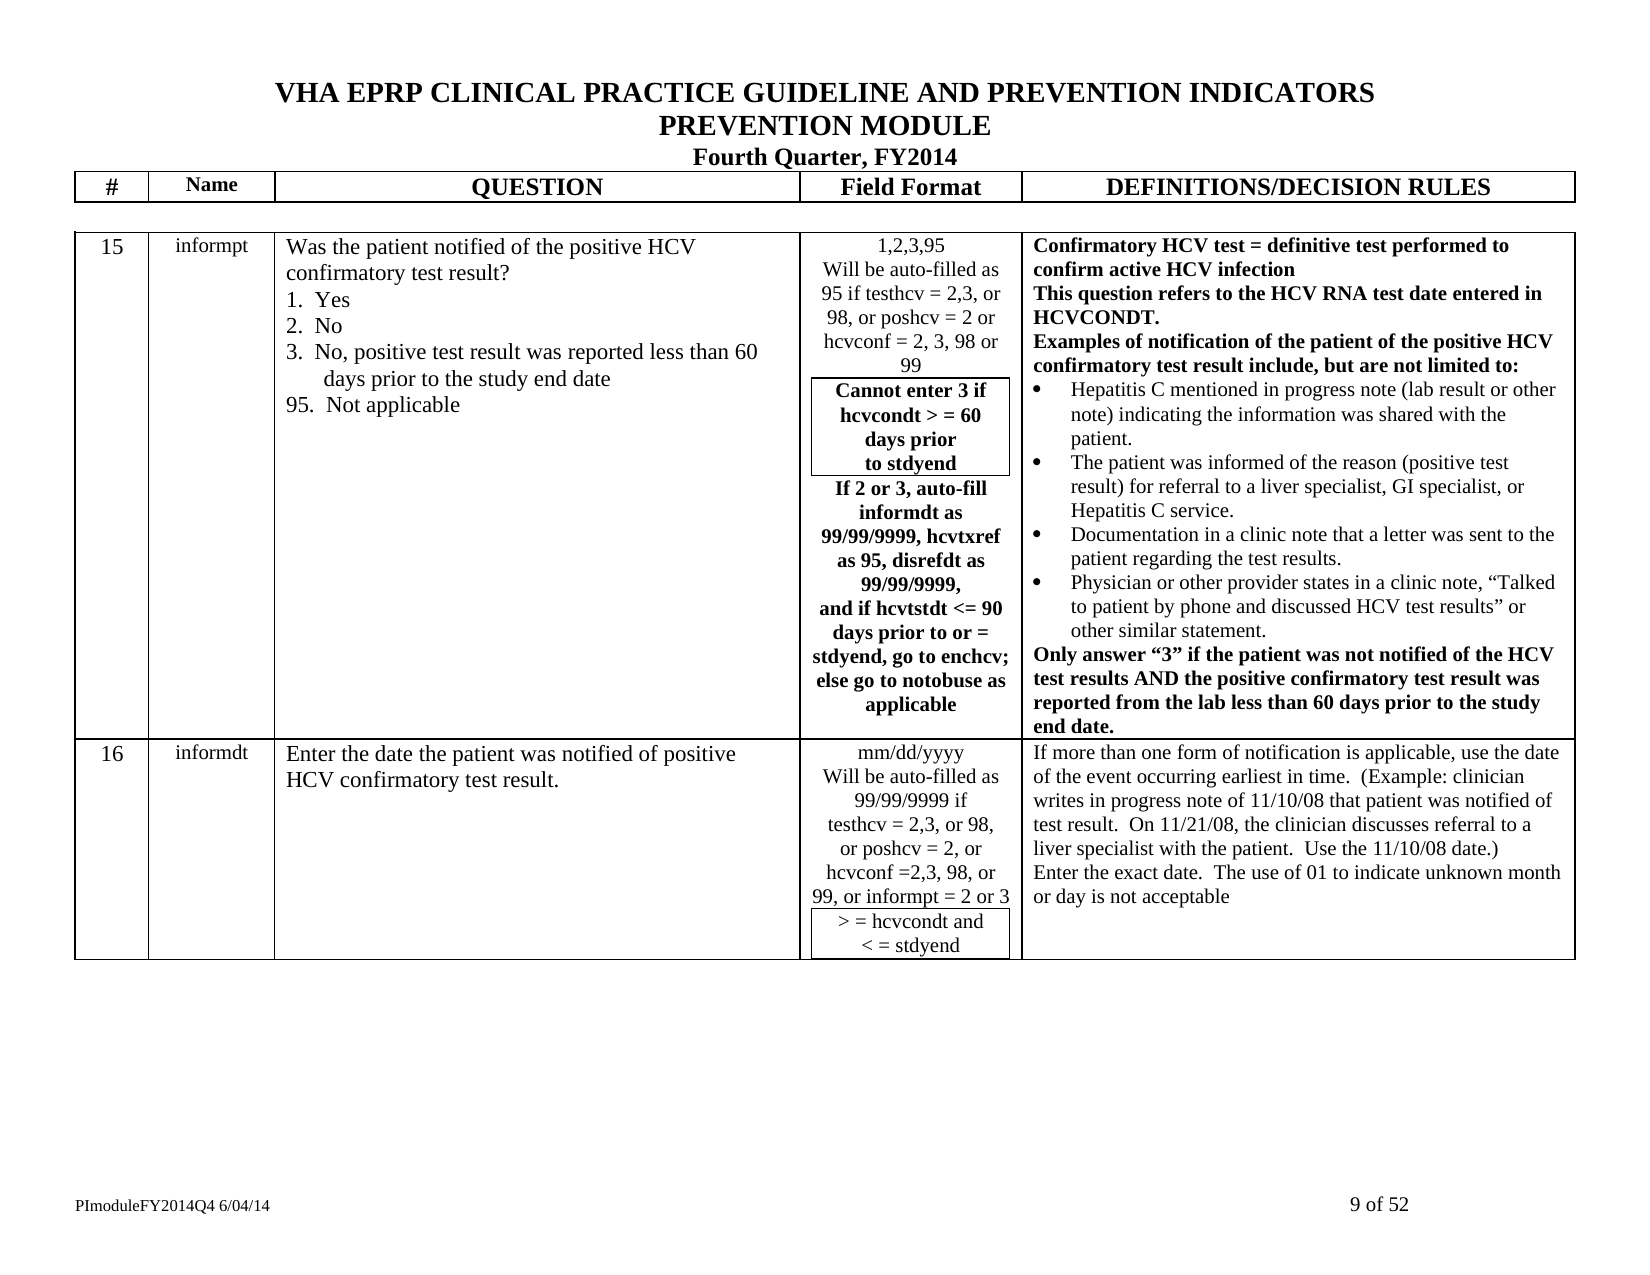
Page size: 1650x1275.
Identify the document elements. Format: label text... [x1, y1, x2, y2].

table_cell 16 [76, 740, 148, 959]
table_cell informdt [149, 740, 274, 959]
table_cell Confirmatory HCV test = definitive test performed to confirm active HCV infection This question refers to the HCV RNA test date entered in HCVCONDT. Examples of notification of the patient of the positive HCV confirmatory test result include, but are not limited to: Hepatitis C mentioned in progress note (lab result or other note) indicating the information was shared with the patient. The patient was informed of the reason (positive test result) for referral to a liver specialist, GI specialist, or Hepatitis C service. Documentation in a clinic note that a letter was sent to the patient regarding the test results. Physician or other provider states in a clinic note, “Talked to patient by phone and discussed HCV test results” or other similar statement. Only answer “3” if the patient was not notified of the HCV test results AND the positive confirmatory test result was reported from the lab less than 60 days prior to the study end date. [1023, 233, 1574, 738]
table_cell informpt [149, 233, 274, 738]
table_cell 1,2,3,95 Will be auto-filled as 95 if testhcv = 2,3, or 98, or poshcv = 2 or hcvconf = 2, 3, 98 or 99 If 2 or 3, auto-fill informdt as 99/99/9999, hcvtxref as 95, disrefdt as 99/99/9999, and if hcvtstdt <= 90 days prior to or = stdyend, go to enchcv; else go to notobuse as applicable [801, 233, 1021, 738]
table_cell If more than one form of notification is applicable, use the date of the event occurring earliest in time. (Example: clinician writes in progress note of 11/10/08 that patient was notified of test result. On 11/21/08, the clinician discusses referral to a liver specialist with the patient. Use the 11/10/08 date.) Enter the exact date. The use of 01 to indicate unknown month or day is not acceptable [1023, 740, 1574, 959]
table_cell 15 [76, 233, 148, 738]
table_cell mm/dd/yyyy Will be auto-filled as 99/99/9999 if testhcv = 2,3, or 98, or poshcv = 2, or hcvconf =2,3, 98, or 99, or informpt = 2 or 3 [801, 740, 1021, 959]
table_cell Was the patient notified of the positive HCV confirmatory test result? 1. Yes 2. No 3. No, positive test result was reported less than 60 days prior to the study end date 95. Not applicable [275, 233, 799, 738]
table_cell Enter the date the patient was notified of positive HCV confirmatory test result. [275, 740, 799, 959]
